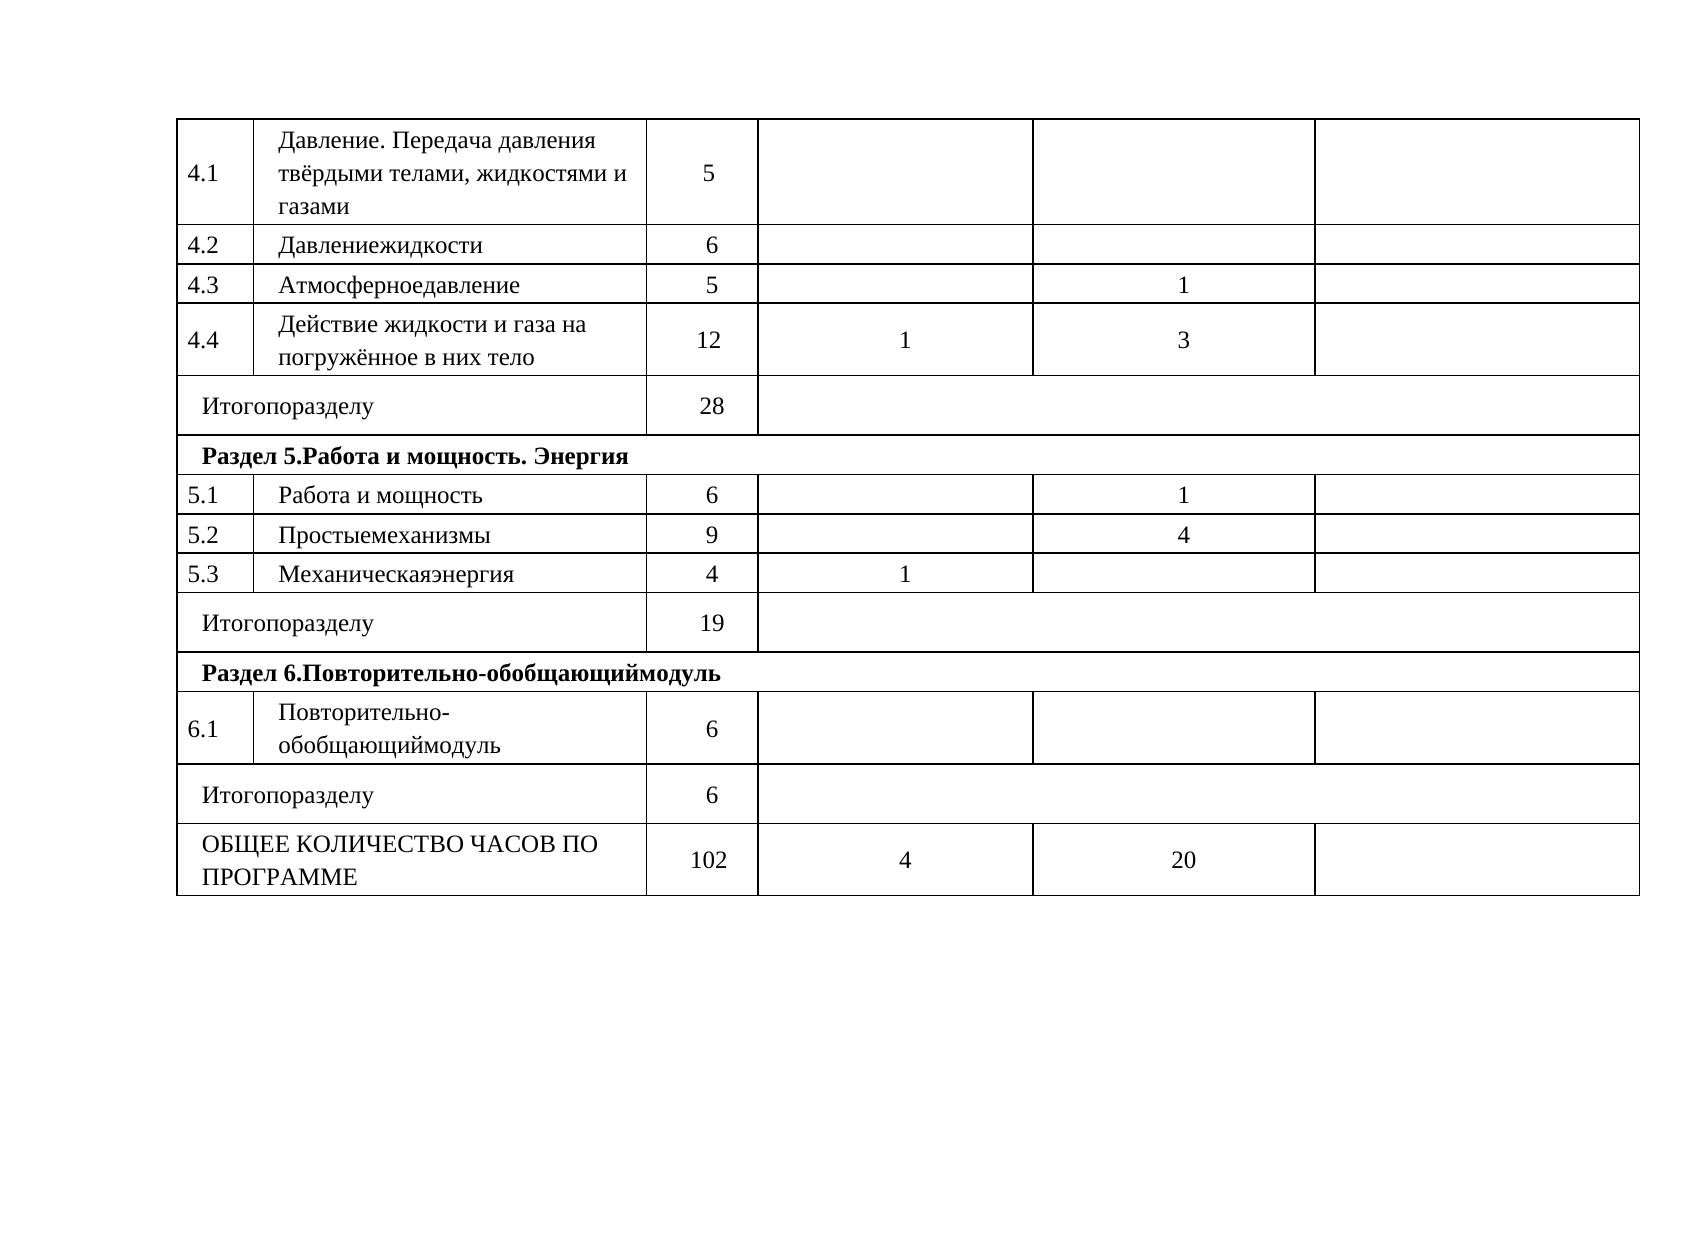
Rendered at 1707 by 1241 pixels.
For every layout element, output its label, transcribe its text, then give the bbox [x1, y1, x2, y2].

table_cell Атмосферноедавление [254, 265, 646, 302]
table_cell 5 [647, 120, 757, 223]
table_cell 6.1 [178, 692, 253, 763]
table_cell Работа и мощность [254, 475, 646, 513]
table_cell Действие жидкости и газа на погружённое в них тело [254, 304, 646, 375]
table_cell [759, 376, 1639, 434]
table_cell 6 [647, 475, 757, 513]
table_cell 4.1 [178, 120, 253, 223]
table_cell [759, 265, 1032, 302]
table_cell Механическаяэнергия [254, 554, 646, 592]
table_cell [1316, 515, 1639, 552]
table_cell [759, 765, 1639, 822]
table_cell [1316, 225, 1639, 263]
table_cell 1 [1034, 475, 1314, 513]
table_cell 4.4 [178, 304, 253, 375]
table_cell 12 [647, 304, 757, 375]
table_cell 5.1 [178, 475, 253, 513]
table_cell Раздел 6.Повторительно-обобщающиймодуль [178, 653, 1639, 691]
table_cell Давлениежидкости [254, 225, 646, 263]
table_cell [759, 593, 1639, 651]
table_cell [1316, 554, 1639, 592]
table_cell 9 [647, 515, 757, 552]
table_cell [1316, 304, 1639, 375]
table_cell [1316, 475, 1639, 513]
table_cell 4 [647, 554, 757, 592]
table_cell 6 [647, 692, 757, 763]
table_cell [759, 692, 1032, 763]
table_cell 6 [647, 225, 757, 263]
table_cell 6 [647, 765, 757, 822]
table_cell [1034, 120, 1314, 223]
table_cell 28 [647, 376, 757, 434]
table_cell [1316, 265, 1639, 302]
table_cell 3 [1034, 304, 1314, 375]
table_cell Давление. Передача давления твёрдыми телами, жидкостями и газами [254, 120, 646, 223]
table_cell Итогопоразделу [178, 765, 646, 822]
table_cell [759, 225, 1032, 263]
table_cell Итогопоразделу [178, 376, 646, 434]
table_cell 5 [647, 265, 757, 302]
table_cell Итогопоразделу [178, 593, 646, 651]
table_cell 102 [647, 824, 757, 895]
table_cell 4.3 [178, 265, 253, 302]
table_cell [759, 475, 1032, 513]
table_cell [1034, 554, 1314, 592]
table_cell Раздел 5.Работа и мощность. Энергия [178, 436, 1639, 473]
table_cell 1 [1034, 265, 1314, 302]
table_cell [1034, 225, 1314, 263]
table_cell [1034, 692, 1314, 763]
table_cell [759, 515, 1032, 552]
table_cell [1316, 692, 1639, 763]
table_cell 19 [647, 593, 757, 651]
table_cell 5.2 [178, 515, 253, 552]
table_cell 5.3 [178, 554, 253, 592]
table_cell 20 [1034, 824, 1314, 895]
table_cell 4.2 [178, 225, 253, 263]
table_cell Простыемеханизмы [254, 515, 646, 552]
table_cell [1316, 824, 1639, 895]
table_cell 4 [759, 824, 1032, 895]
table_cell 1 [759, 304, 1032, 375]
table_cell ОБЩЕЕ КОЛИЧЕСТВО ЧАСОВ ПО ПРОГРАММЕ [178, 824, 646, 895]
table_cell Повторительно-обобщающиймодуль [254, 692, 646, 763]
table_cell [759, 120, 1032, 223]
table_cell [1316, 120, 1639, 223]
table_cell 1 [759, 554, 1032, 592]
table_cell 4 [1034, 515, 1314, 552]
